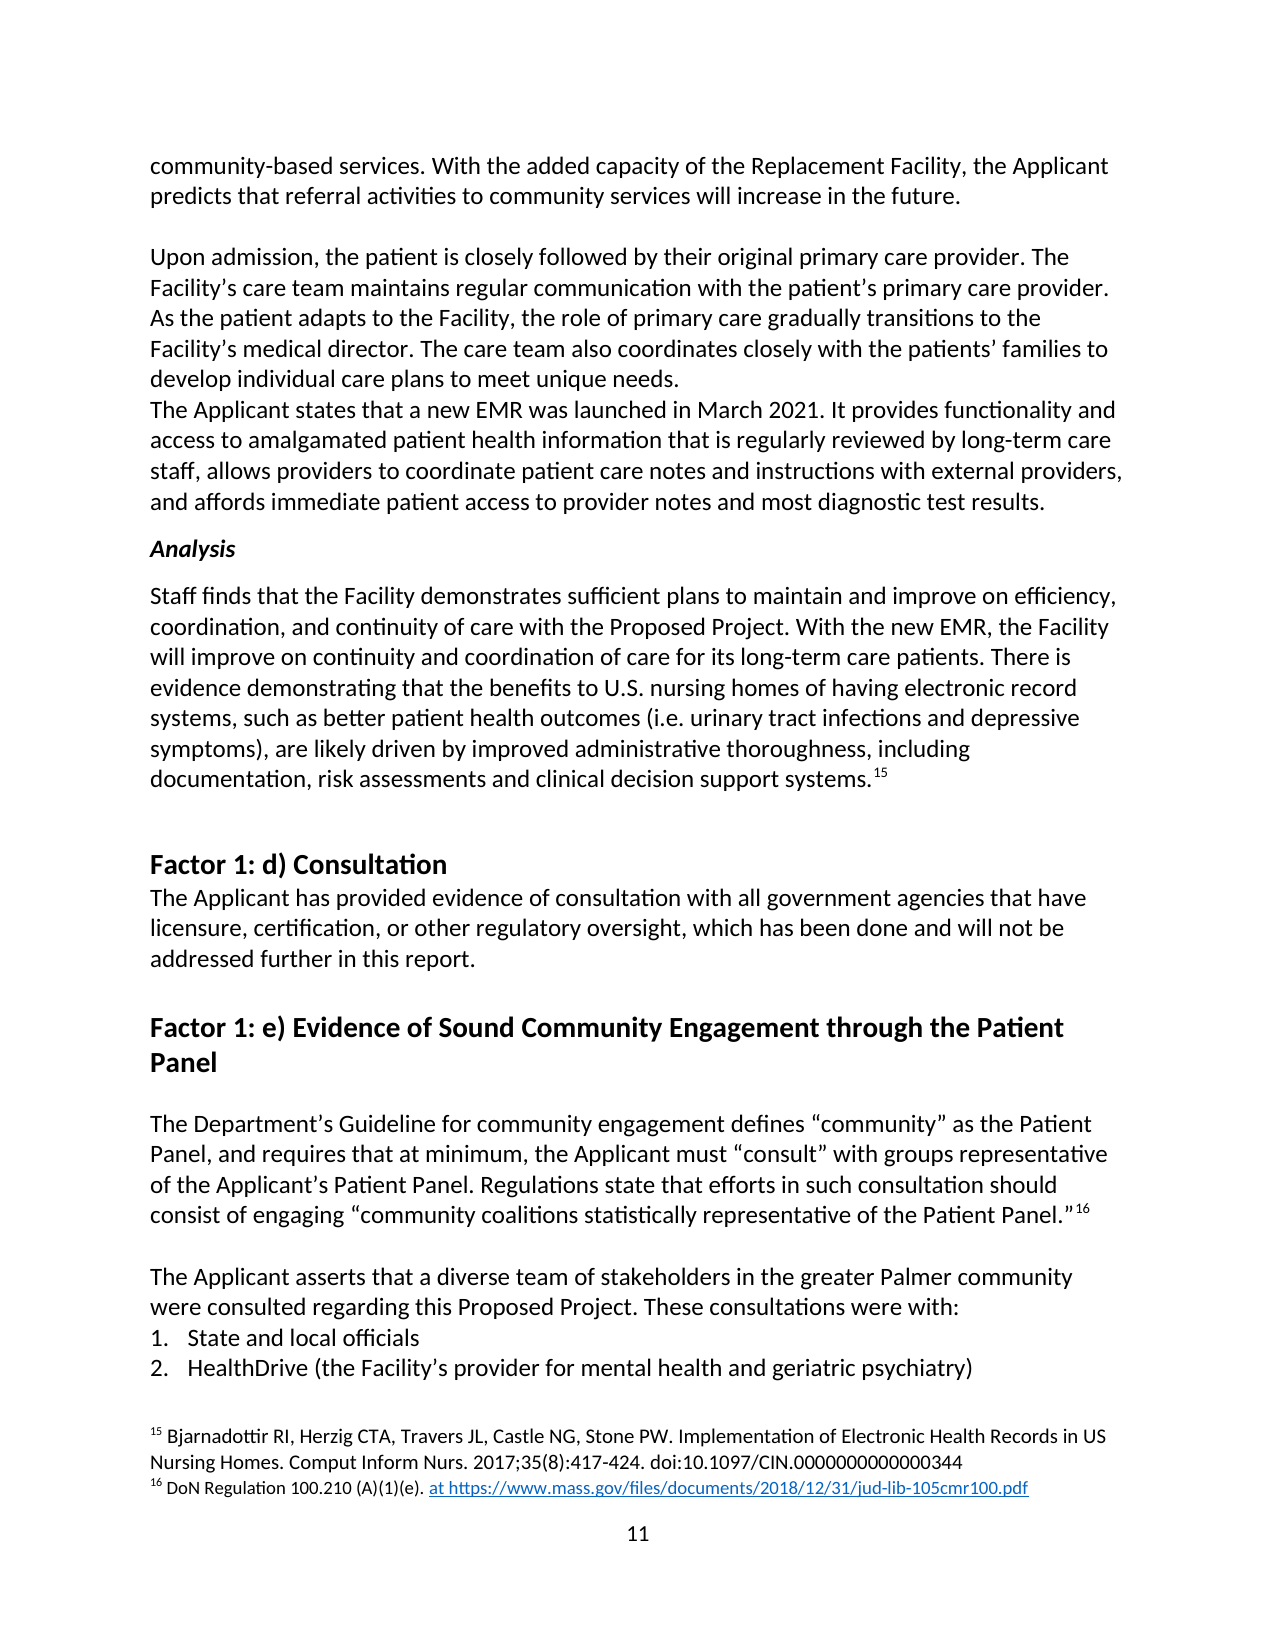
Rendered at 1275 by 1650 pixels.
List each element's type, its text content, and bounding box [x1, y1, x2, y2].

text The Applicant states that a new EMR was launched in March 2021. It provides functionality and access to amalgamated patient health information that is regularly reviewed by long-term care staff, allows providers to coordinate patient care notes and instructions with external providers, and affords immediate patient access to provider notes and most diagnostic test results. [150, 394, 1125, 516]
text Upon admission, the patient is closely followed by their original primary care provider. The Facility’s care team maintains regular communication with the patient’s primary care provider. As the patient adapts to the Facility, the role of primary care gradually transitions to the Facility’s medical director. The care team also coordinates closely with the patients’ families to develop individual care plans to meet unique needs. [150, 242, 1125, 394]
list State and local officials [150, 1322, 1125, 1352]
text Staff finds that the Facility demonstrates sufficient plans to maintain and improve on efficiency, coordination, and continuity of care with the Proposed Project. With the new EMR, the Facility will improve on continuity and coordination of care for its long-term care patients. There is evidence demonstrating that the benefits to U.S. nursing homes of having electronic record systems, such as better patient health outcomes (i.e. urinary tract infections and depressive symptoms), are likely driven by improved administrative thoroughness, including documentation, risk assessments and clinical decision support systems. [150, 580, 1125, 794]
text Factor 1: e) Evidence of Sound Community Engagement through the Patient Panel [150, 1009, 1125, 1080]
text Factor 1: d) Consultation [150, 846, 1125, 882]
list HealthDrive (the Facility’s provider for mental health and geriatric psychiatry) [150, 1352, 1125, 1383]
text The Applicant has provided evidence of consultation with all government agencies that have licensure, certification, or other regulatory oversight, which has been done and will not be addressed further in this report. [150, 882, 1125, 973]
text The Department’s Guideline for community engagement defines “community” as the Patient Panel, and requires that at minimum, the Applicant must “consult” with groups representative of the Applicant’s Patient Panel. Regulations state that efforts in such consultation should consist of engaging “community coalitions statistically representative of the Patient Panel.” [150, 1108, 1125, 1230]
text The Applicant asserts that a diverse team of stakeholders in the greater Palmer community were consulted regarding this Proposed Project. These consultations were with: [150, 1261, 1125, 1322]
text Analysis [150, 533, 1125, 563]
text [150, 150, 1125, 211]
